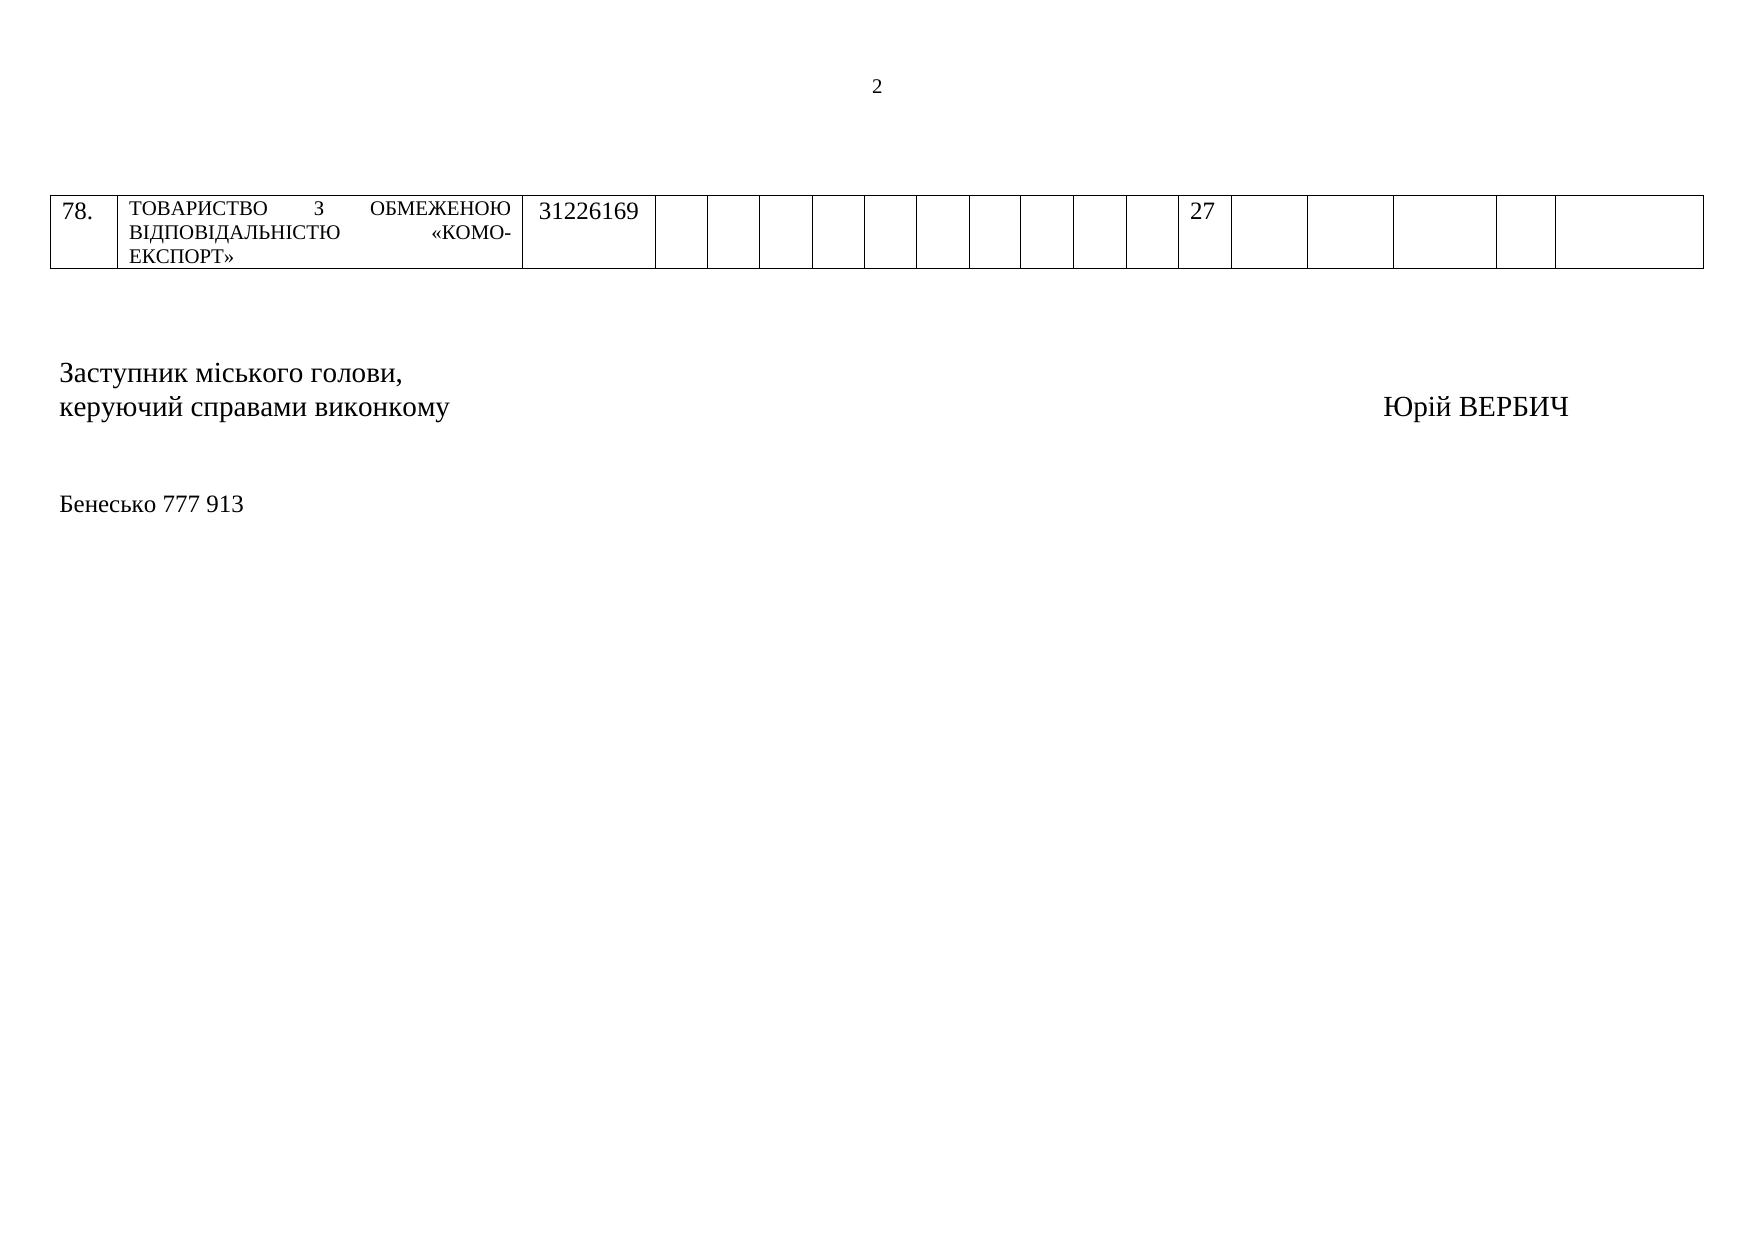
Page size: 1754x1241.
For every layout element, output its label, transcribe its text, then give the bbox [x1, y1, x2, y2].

table_cell [656, 196, 707, 268]
table_cell [708, 196, 759, 268]
table_cell 27 [1179, 196, 1231, 268]
table_cell [1308, 196, 1393, 268]
table_cell [760, 196, 812, 268]
text керуючий справами виконкому Юрій ВЕРБИЧ [59, 389, 1695, 422]
text Бенесько 777 913 [59, 489, 1695, 518]
text Заступник міського голови, [59, 355, 1695, 389]
table_cell [970, 196, 1020, 268]
table_cell 31226169 [523, 196, 655, 268]
table_cell [1127, 196, 1178, 268]
table_cell [1074, 196, 1126, 268]
table_cell [865, 196, 916, 268]
table_cell [917, 196, 969, 268]
table_cell [1232, 196, 1307, 268]
table_cell [1497, 196, 1555, 268]
table_cell [813, 196, 864, 268]
table_cell [1556, 196, 1703, 268]
table_cell [1021, 196, 1073, 268]
table_cell 78. [51, 196, 117, 268]
table_cell ТОВАРИСТВО З ОБМЕЖЕНОЮ ВІДПОВІДАЛЬНІСТЮ «КОМО-ЕКСПОРТ» [118, 196, 522, 268]
table_cell [1394, 196, 1496, 268]
